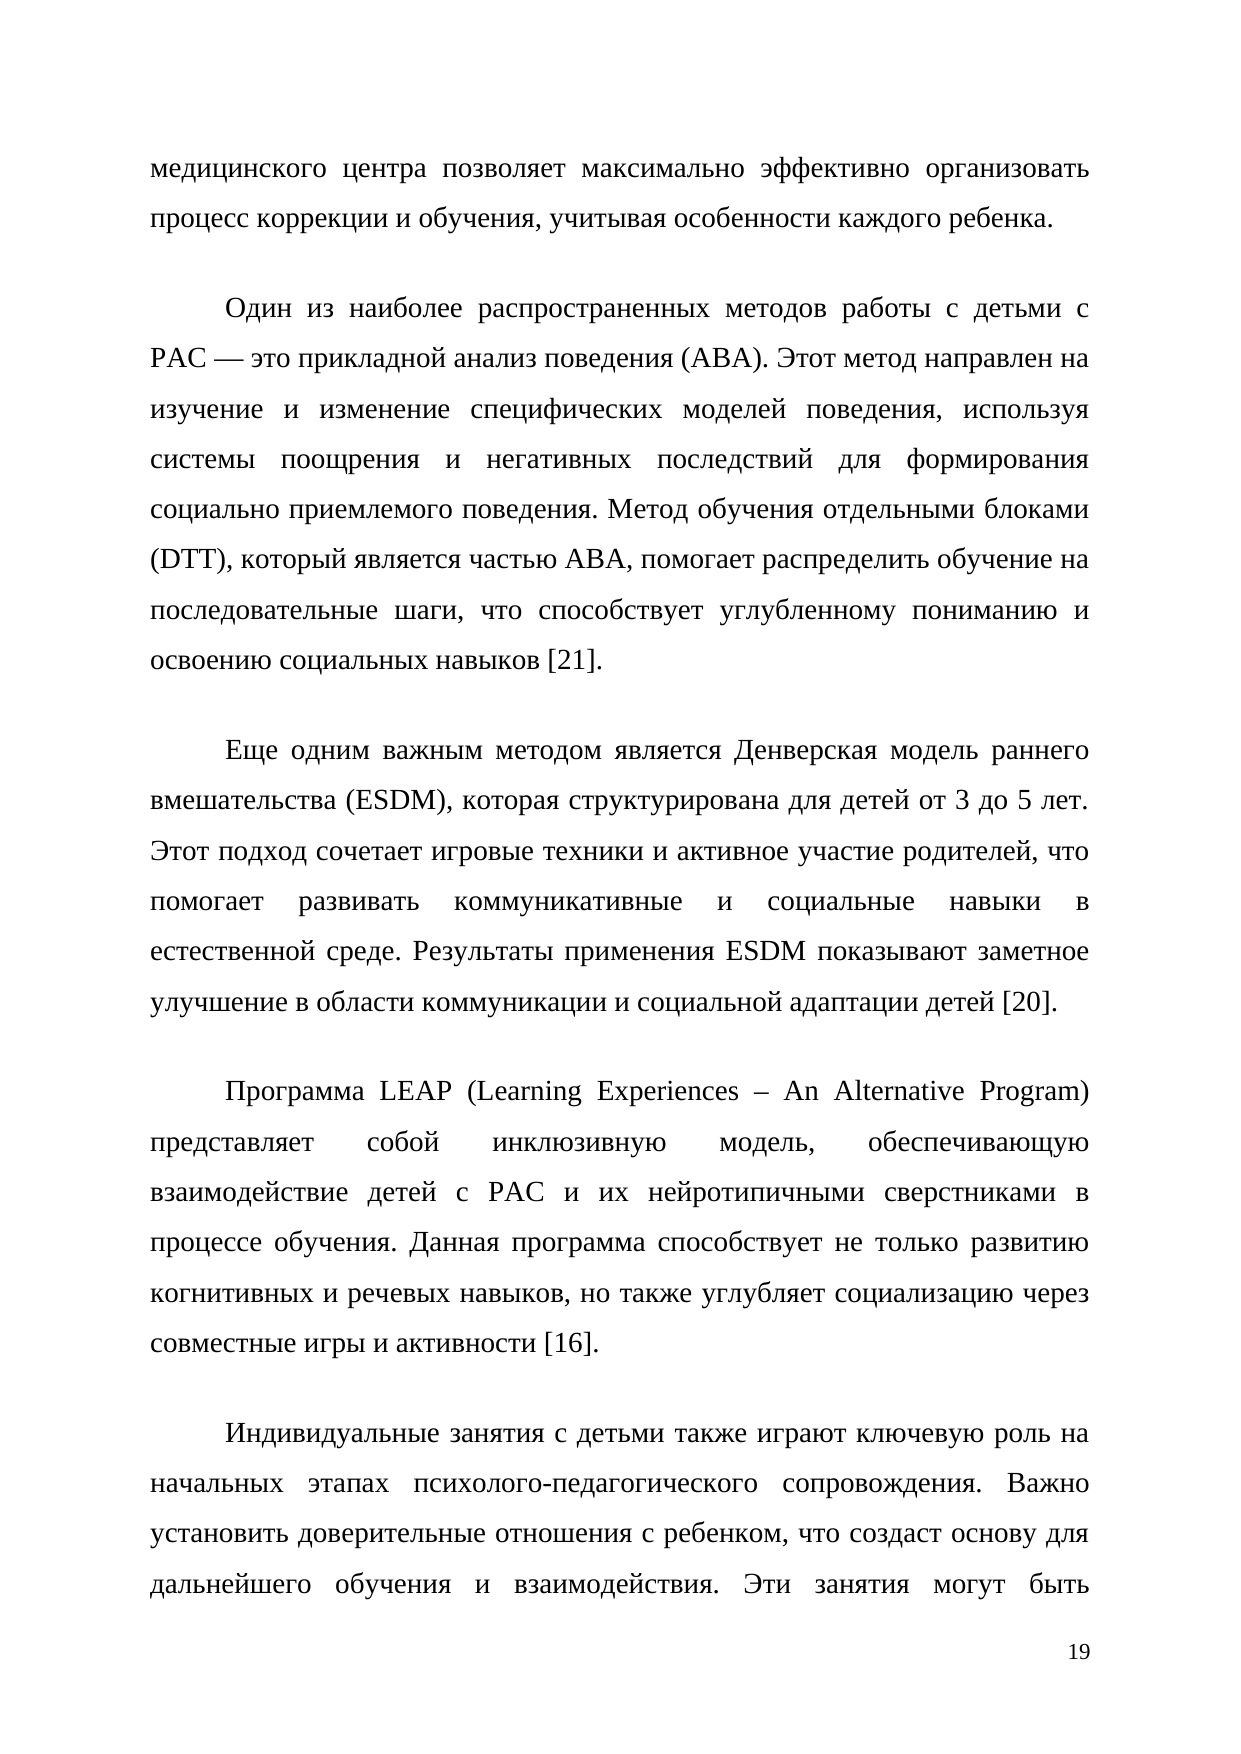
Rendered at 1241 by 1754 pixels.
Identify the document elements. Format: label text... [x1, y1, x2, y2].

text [150, 150, 1090, 234]
text Один из наиболее распространенных методов работы с детьми с РАС — это прикладной анализ поведения (ABA). Этот метод направлен на изучение и изменение специфических моделей поведения, используя системы поощрения и негативных последствий для формирования социально приемлемого поведения. Метод обучения отдельными блоками (DTT), который является частью ABA, помогает распределить обучение на последовательные шаги, что способствует углубленному пониманию и освоению социальных навыков [21]. [150, 290, 1090, 676]
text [150, 1415, 1090, 1599]
text Программа LEAP (Learning Experiences – An Alternative Program) представляет собой инклюзивную модель, обеспечивающую взаимодействие детей с РАС и их нейротипичными сверстниками в процессе обучения. Данная программа способствует не только развитию когнитивных и речевых навыков, но также углубляет социализацию через совместные игры и активности [16]. [150, 1073, 1090, 1358]
text Еще одним важным методом является Денверская модель раннего вмешательства (ESDM), которая структурирована для детей от 3 до 5 лет. Этот подход сочетает игровые техники и активное участие родителей, что помогает развивать коммуникативные и социальные навыки в естественной среде. Результаты применения ESDM показывают заметное улучшение в области коммуникации и социальной адаптации детей [20]. [150, 732, 1090, 1017]
